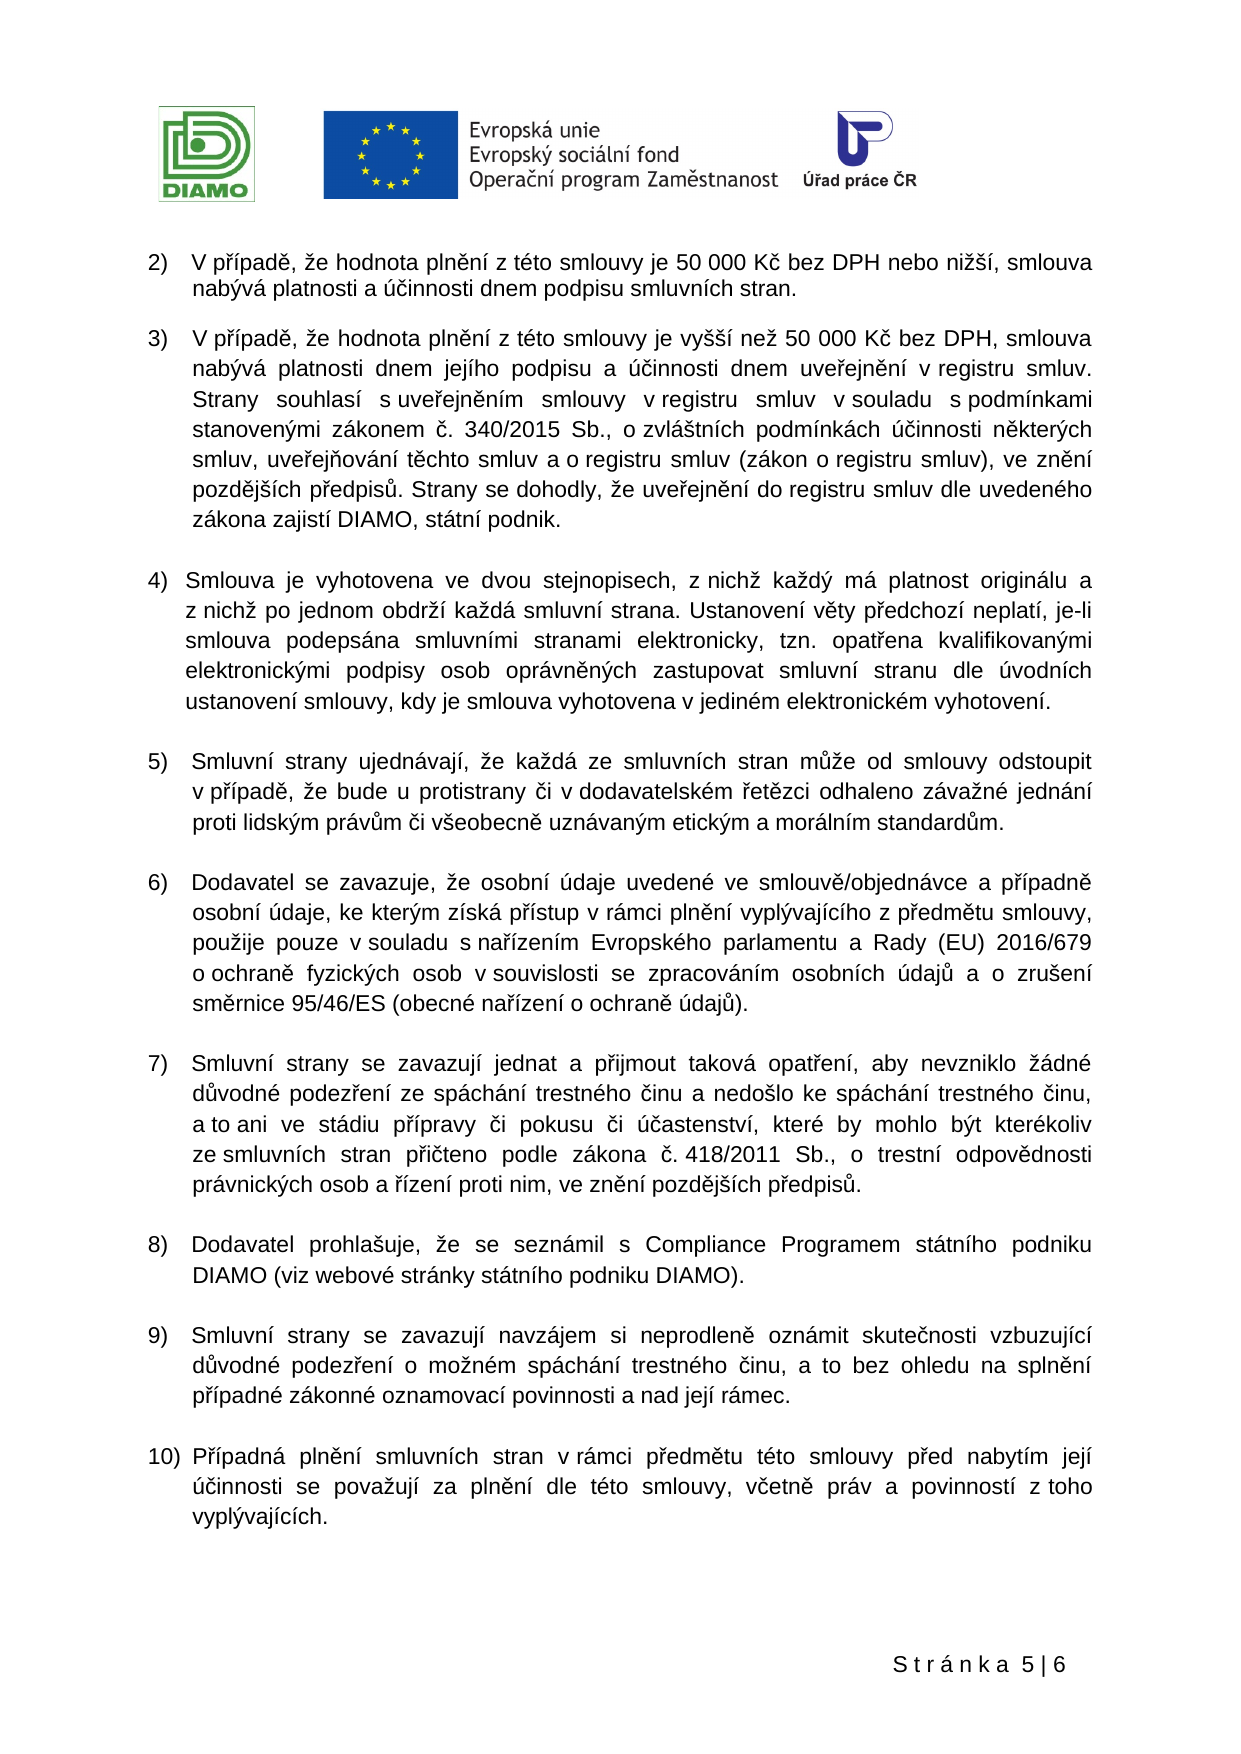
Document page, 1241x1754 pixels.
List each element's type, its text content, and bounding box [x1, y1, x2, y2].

list Smluvní strany ujednávají, že každá ze smluvních stran může od smlouvy odstoupit v případě, že bude u protistrany či v dodavatelském řetězci odhaleno závažné jednání proti lidským právům či všeobecně uznávaným etickým a morálním standardům. [148, 748, 1092, 835]
list Případná plnění smluvních stran v rámci předmětu této smlouvy před nabytím její účinnosti se považují za plnění dle této smlouvy, včetně práv a povinností z toho vyplývajících. [148, 1443, 1092, 1530]
list Smluvní strany se zavazují navzájem si neprodleně oznámit skutečnosti vzbuzující důvodné podezření o možném spáchání trestného činu, a to bez ohledu na splnění případné zákonné oznamovací povinnosti a nad její rámec. [148, 1322, 1092, 1409]
list V případě, že hodnota plnění z této smlouvy je 50 000 Kč bez DPH nebo nižší, smlouva nabývá platnosti a účinnosti dnem podpisu smluvních stran. [148, 248, 1092, 301]
picture [158, 106, 255, 202]
picture [319, 108, 919, 199]
list Dodavatel se zavazuje, že osobní údaje uvedené ve smlouvě/objednávce a případně osobní údaje, ke kterým získá přístup v rámci plnění vyplývajícího z předmětu smlouvy, použije pouze v souladu s nařízením Evropského parlamentu a Rady (EU) 2016/679 o ochraně fyzických osob v souvislosti se zpracováním osobních údajů a o zrušení směrnice 95/46/ES (obecné nařízení o ochraně údajů). [148, 869, 1092, 1016]
list Smluvní strany se zavazují jednat a přijmout taková opatření, aby nevzniklo žádné důvodné podezření ze spáchání trestného činu a nedošlo ke spáchání trestného činu, a to ani ve stádiu přípravy či pokusu či účastenství, které by mohlo být kterékoliv ze smluvních stran přičteno podle zákona č. 418/2011 Sb., o trestní odpovědnosti právnických osob a řízení proti nim, ve znění pozdějších předpisů. [148, 1050, 1092, 1197]
list V případě, že hodnota plnění z této smlouvy je vyšší než 50 000 Kč bez DPH, smlouva nabývá platnosti dnem jejího podpisu a účinnosti dnem uveřejnění v registru smluv. Strany souhlasí s uveřejněním smlouvy v registru smluv v souladu s podmínkami stanovenými zákonem č. 340/2015 Sb., o zvláštních podmínkách účinnosti některých smluv, uveřejňování těchto smluv a o registru smluv (zákon o registru smluv), ve znění pozdějších předpisů. Strany se dohodly, že uveřejnění do registru smluv dle uvedeného zákona zajistí DIAMO, státní podnik. [148, 325, 1092, 533]
list Smlouva je vyhotovena ve dvou stejnopisech, z nichž každý má platnost originálu a z nichž po jednom obdrží každá smluvní strana. Ustanovení věty předchozí neplatí, je-li smlouva podepsána smluvními stranami elektronicky, tzn. opatřena kvalifikovanými elektronickými podpisy osob oprávněných zastupovat smluvní stranu dle úvodních ustanovení smlouvy, kdy je smlouva vyhotovena v jediném elektronickém vyhotovení. [148, 567, 1092, 714]
list Dodavatel prohlašuje, že se seznámil s Compliance Programem státního podniku DIAMO (viz webové stránky státního podniku DIAMO). [148, 1231, 1092, 1288]
